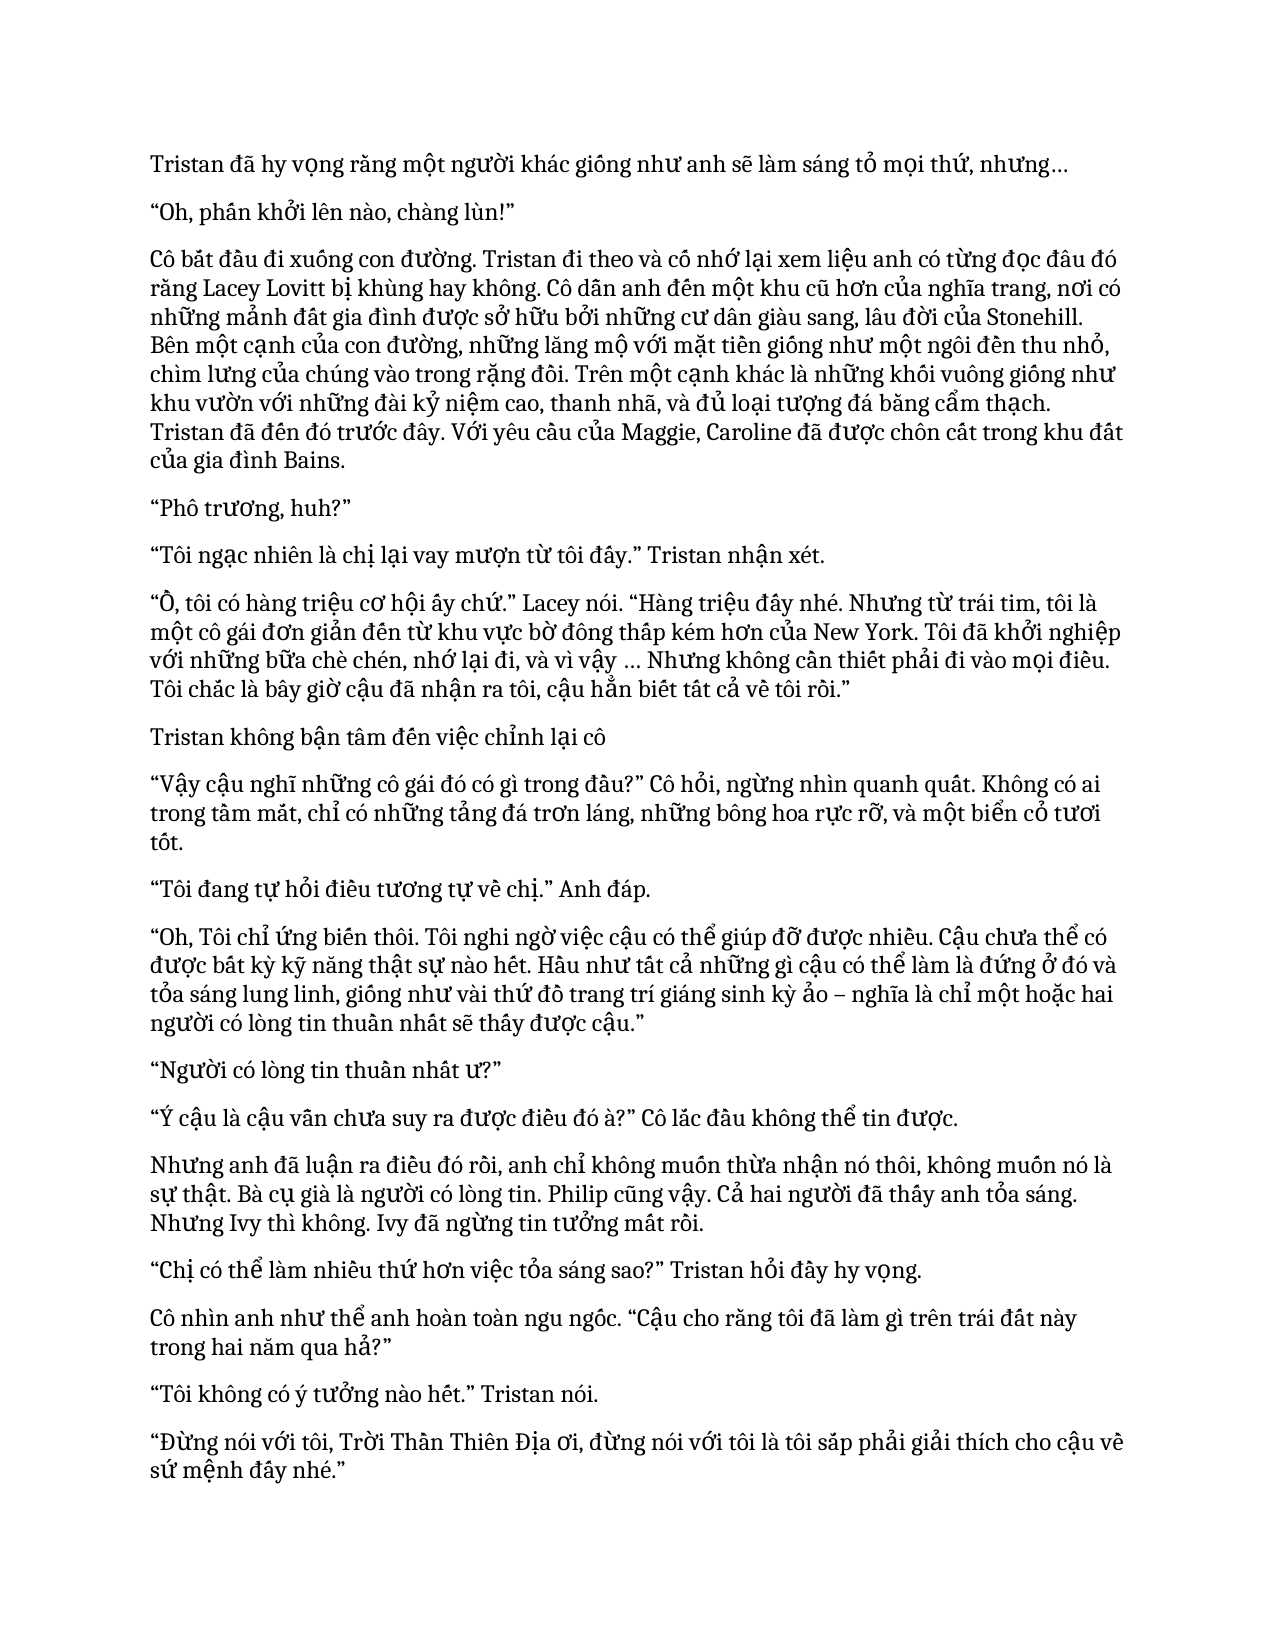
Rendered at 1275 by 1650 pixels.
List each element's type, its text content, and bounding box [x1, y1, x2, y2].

text “Phô trương, huh?” [150, 494, 1125, 522]
text “Người có lòng tin thuần nhất ư?” [150, 1056, 1125, 1085]
text Cô nhìn anh như thể anh hoàn toàn ngu ngốc. “Cậu cho rằng tôi đã làm gì trên trái đất này trong hai năm qua hả?” [150, 1304, 1125, 1361]
text “Ồ, tôi có hàng triệu cơ hội ấy chứ.” Lacey nói. “Hàng triệu đấy nhé. Nhưng từ trái tim, tôi là một cô gái đơn giản đến từ khu vực bờ đông thấp kém hơn của New York. Tôi đã khởi nghiệp với những bữa chè chén, nhớ lại đi, và vì vậy … Nhưng không cần thiết phải đi vào mọi điều. Tôi chắc là bây giờ cậu đã nhận ra tôi, cậu hẳn biết tất cả về tôi rồi.” [150, 589, 1125, 704]
text “Ý cậu là cậu vẫn chưa suy ra được điều đó à?” Cô lắc đầu không thể tin được. [150, 1104, 1125, 1132]
text Cô bắt đầu đi xuống con đường. Tristan đi theo và cố nhớ lại xem liệu anh có từng đọc đâu đó rằng Lacey Lovitt bị khùng hay không. Cô dẫn anh đến một khu cũ hơn của nghĩa trang, nơi có những mảnh đất gia đình được sở hữu bởi những cư dân giàu sang, lâu đời của Stonehill. Bên một cạnh của con đường, những lăng mộ với mặt tiền giống như một ngôi đền thu nhỏ, chìm lưng của chúng vào trong rặng đồi. Trên một cạnh khác là những khối vuông giống như khu vườn với những đài kỷ niệm cao, thanh nhã, và đủ loại tượng đá bằng cẩm thạch. Tristan đã đến đó trước đây. Với yêu cầu của Maggie, Caroline đã được chôn cất trong khu đất của gia đình Bains. [150, 245, 1125, 475]
text “Vậy cậu nghĩ những cô gái đó có gì trong đầu?” Cô hỏi, ngừng nhìn quanh quất. Không có ai trong tầm mắt, chỉ có những tảng đá trơn láng, những bông hoa rực rỡ, và một biển cỏ tươi tốt. [150, 770, 1125, 856]
text “Oh, Tôi chỉ ứng biến thôi. Tôi nghi ngờ việc cậu có thể giúp đỡ được nhiều. Cậu chưa thể có được bất kỳ kỹ năng thật sự nào hết. Hầu như tất cả những gì cậu có thể làm là đứng ở đó và tỏa sáng lung linh, giống như vài thứ đồ trang trí giáng sinh kỳ ảo – nghĩa là chỉ một hoặc hai người có lòng tin thuần nhất sẽ thấy được cậu.” [150, 922, 1125, 1037]
text Nhưng anh đã luận ra điều đó rồi, anh chỉ không muốn thừa nhận nó thôi, không muốn nó là sự thật. Bà cụ già là người có lòng tin. Philip cũng vậy. Cả hai người đã thấy anh tỏa sáng. Nhưng Ivy thì không. Ivy đã ngừng tin tưởng mất rồi. [150, 1151, 1125, 1237]
text “Chị có thể làm nhiều thứ hơn việc tỏa sáng sao?” Tristan hỏi đầy hy vọng. [150, 1256, 1125, 1285]
text “Đừng nói với tôi, Trời Thần Thiên Địa ơi, đừng nói với tôi là tôi sắp phải giải thích cho cậu về sứ mệnh đấy nhé.” [150, 1427, 1125, 1485]
text Tristan không bận tâm đến việc chỉnh lại cô [150, 722, 1125, 751]
text “Tôi ngạc nhiên là chị lại vay mượn từ tôi đấy.” Tristan nhận xét. [150, 541, 1125, 570]
text “Tôi đang tự hỏi điều tương tự về chị.” Anh đáp. [150, 875, 1125, 904]
text “Oh, phấn khởi lên nào, chàng lùn!” [150, 197, 1125, 226]
text Tristan đã hy vọng rằng một người khác giống như anh sẽ làm sáng tỏ mọi thứ, nhưng… [150, 150, 1125, 179]
text “Tôi không có ý tưởng nào hết.” Tristan nói. [150, 1380, 1125, 1409]
